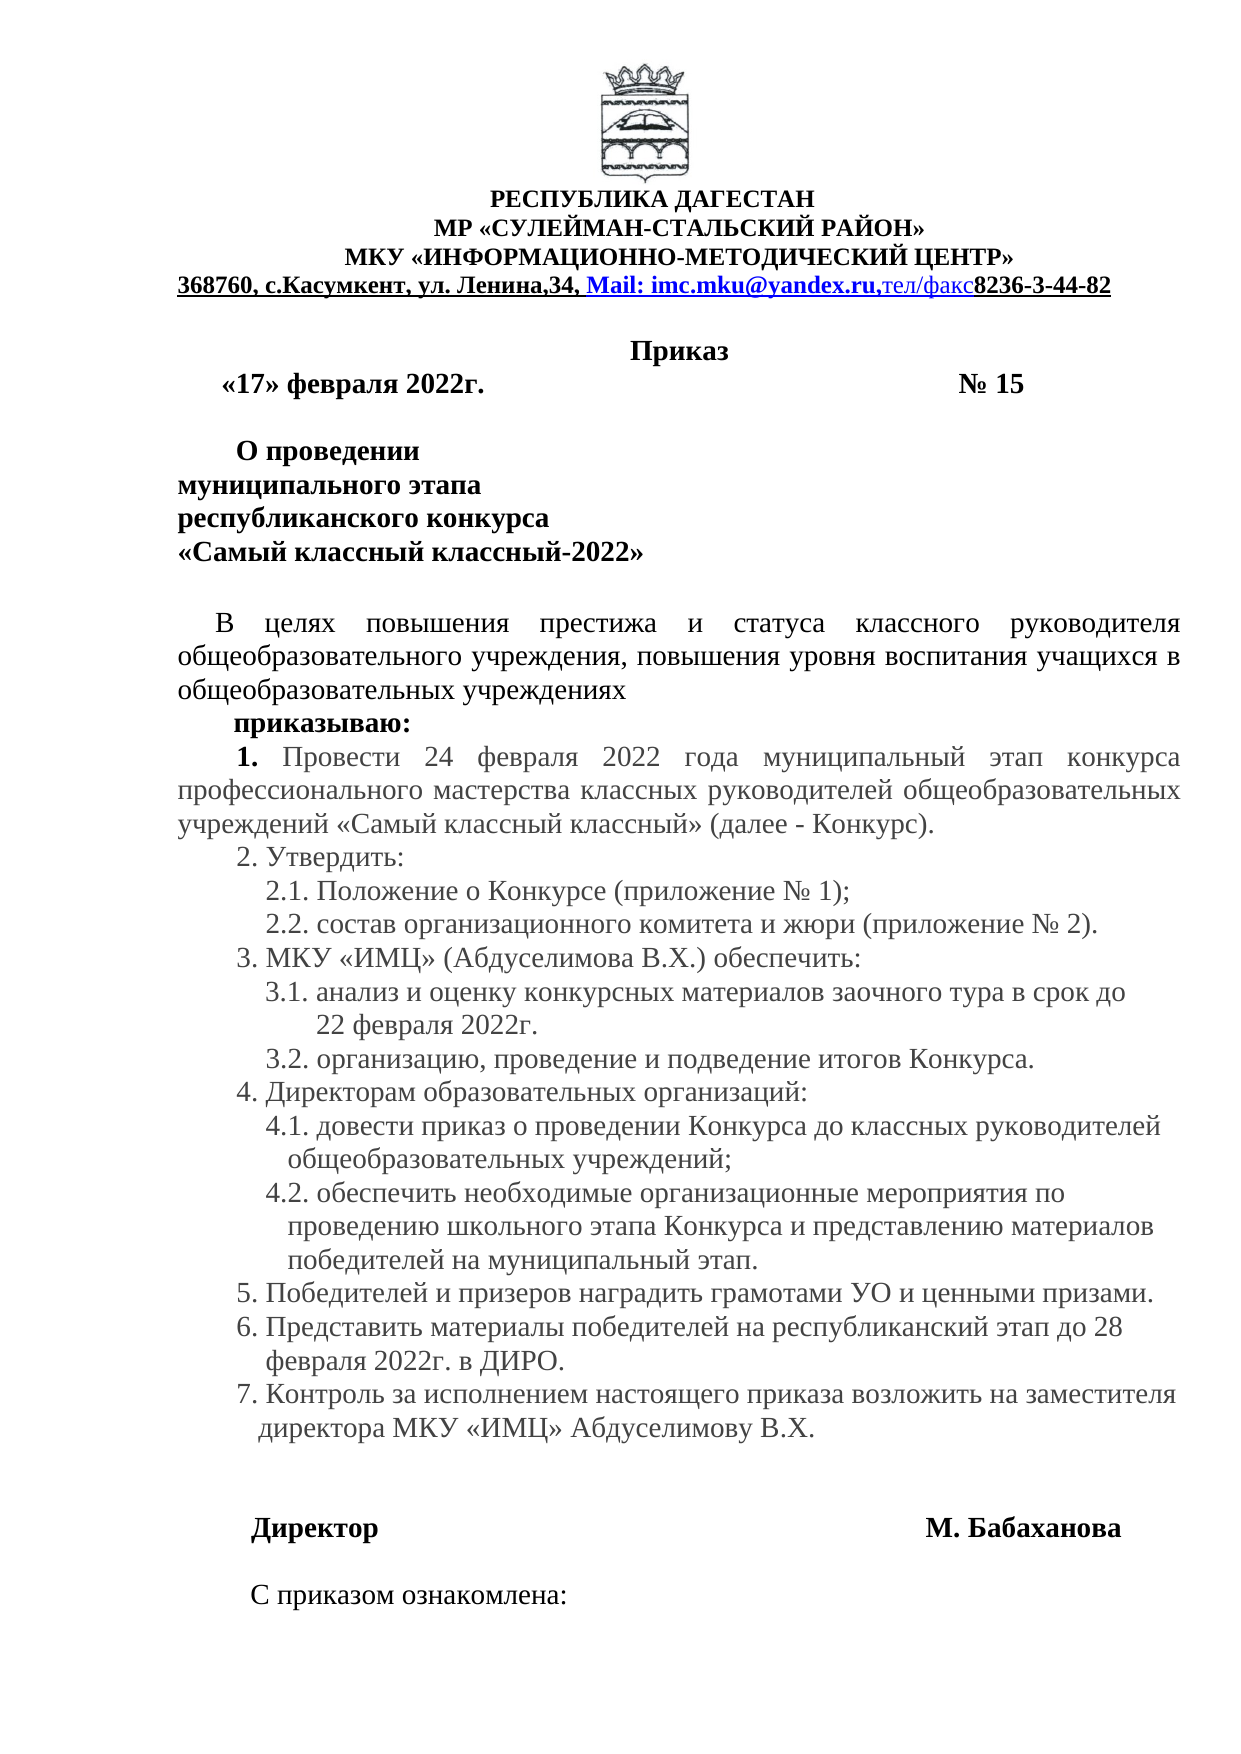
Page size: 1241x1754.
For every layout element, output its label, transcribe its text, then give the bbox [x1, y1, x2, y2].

text «17» февраля 2022г. № 15 [177, 366, 1181, 400]
text Директор М. Бабаханова [177, 1510, 1181, 1544]
text 4.2. обеспечить необходимые организационные мероприятия по [177, 1175, 1181, 1208]
text О проведении [177, 433, 1181, 467]
text приказываю: [177, 705, 1181, 739]
text 4.1. довести приказ о проведении Конкурса до классных руководителей [177, 1108, 1181, 1141]
text 2. Утвердить: [177, 839, 1181, 873]
text проведению школьного этапа Конкурса и представлению материалов [177, 1208, 1181, 1242]
text МКУ «ИНФОРМАЦИОННО-МЕТОДИЧЕСКИЙ ЦЕНТР» [177, 242, 1181, 270]
text февраля 2022г. в ДИРО. [177, 1343, 1181, 1376]
text общеобразовательных учреждений; [177, 1141, 1181, 1175]
text 2.1. Положение о Конкурсе (приложение № 1); [177, 873, 1181, 907]
text С приказом ознакомлена: [177, 1577, 1181, 1611]
text 7. Контроль за исполнением настоящего приказа возложить на заместителя [177, 1376, 1181, 1410]
text В целях повышения престижа и статуса классного руководителя общеобразовательного учреждения, повышения уровня воспитания учащихся в общеобразовательных учреждениях [177, 605, 1181, 705]
text 3.2. организацию, проведение и подведение итогов Конкурса. [177, 1041, 1181, 1074]
text 368760, c.Касумкент, ул. Ленина,34, Mail: imc.mku@yandex.ru,тел/факс8236-3-44-82 [177, 270, 1181, 299]
text 6. Представить материалы победителей на республиканский этап до 28 [177, 1309, 1181, 1343]
picture [592, 59, 698, 185]
text «Самый классный классный-2022» [177, 534, 1181, 567]
text 3. МКУ «ИМЦ» (Абдуселимова В.Х.) обеспечить: [177, 940, 1181, 974]
text РЕСПУБЛИКА ДАГЕСТАН [177, 184, 1181, 213]
text МР «СУЛЕЙМАН-СТАЛЬСКИЙ РАЙОН» [177, 213, 1181, 242]
text 3.1. анализ и оценку конкурсных материалов заочного тура в срок до [177, 974, 1181, 1007]
text республиканского конкурса [177, 500, 1181, 534]
text 2.2. состав организационного комитета и жюри (приложение № 2). [177, 907, 1181, 940]
text муниципального этапа [177, 467, 1181, 500]
text 4. Директорам образовательных организаций: [177, 1074, 1181, 1108]
text Приказ [177, 333, 1181, 366]
text 1. Провести 24 февраля 2022 года муниципальный этап конкурса профессионального мастерства классных руководителей общеобразовательных учреждений «Самый классный классный» (далее - Конкурс). [177, 739, 1181, 839]
text директора МКУ «ИМЦ» Абдуселимову В.Х. [177, 1410, 1181, 1443]
text победителей на муниципальный этап. [177, 1242, 1181, 1276]
text 5. Победителей и призеров наградить грамотами УО и ценными призами. [177, 1276, 1181, 1309]
text 22 февраля 2022г. [177, 1007, 1181, 1041]
